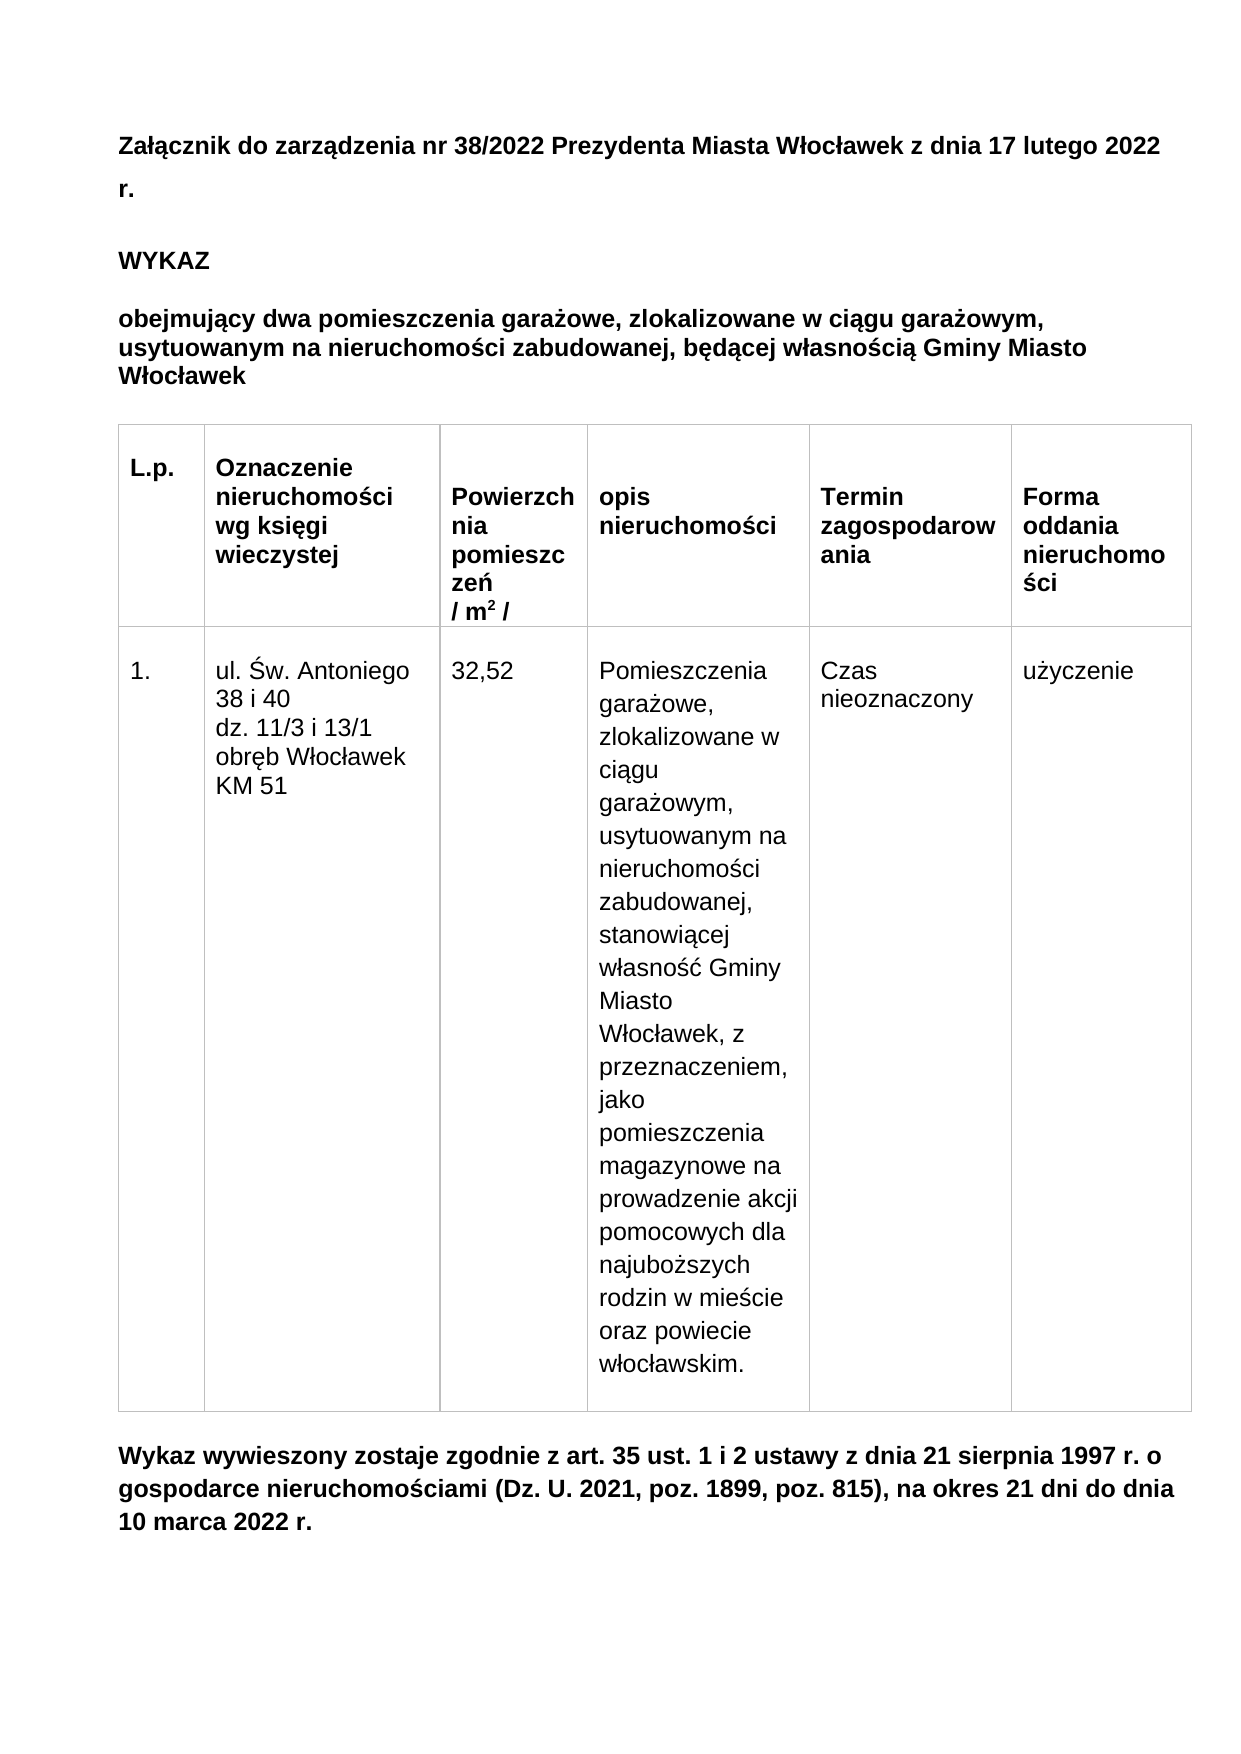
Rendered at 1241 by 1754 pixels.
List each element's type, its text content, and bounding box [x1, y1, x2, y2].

table_header Powierzchnia pomieszczeń / m2 / [441, 425, 587, 626]
text Wykaz wywieszony zostaje zgodnie z art. 35 ust. 1 i 2 ustawy z dnia 21 sierpnia 1997 r. o gospodarce nieruchomościami (Dz. U. 2021, poz. 1899, poz. 815), na okres 21 dni do dnia 10 marca 2022 r. [118, 1441, 1181, 1536]
table_cell 32,52 [441, 627, 587, 1411]
subtitle Załącznik do zarządzenia nr 38/2022 Prezydenta Miasta Włocławek z dnia 17 lutego 2022 r. [118, 131, 1181, 203]
table_cell Czas nieoznaczony [810, 627, 1011, 1411]
table_header opis nieruchomości [588, 425, 809, 626]
table_cell Pomieszczenia garażowe, zlokalizowane w ciągu garażowym, usytuowanym na nieruchomości zabudowanej, stanowiącej własność Gminy Miasto Włocławek, z przeznaczeniem, jako pomieszczenia magazynowe na prowadzenie akcji pomocowych dla najuboższych rodzin w mieście oraz powiecie włocławskim. [588, 627, 809, 1411]
table_cell 1. [119, 627, 204, 1411]
table_header L.p. [119, 425, 204, 626]
text WYKAZ [118, 246, 1181, 275]
table_cell ul. Św. Antoniego 38 i 40 dz. 11/3 i 13/1 obręb Włocławek KM 51 [205, 627, 439, 1411]
table_header Oznaczenie nieruchomości wg księgi wieczystej [205, 425, 439, 626]
table_cell użyczenie [1012, 627, 1191, 1411]
table_header Termin zagospodarowania [810, 425, 1011, 626]
text obejmujący dwa pomieszczenia garażowe, zlokalizowane w ciągu garażowym, usytuowanym na nieruchomości zabudowanej, będącej własnością Gminy Miasto Włocławek [118, 304, 1181, 390]
table_header Forma oddania nieruchomości [1012, 425, 1191, 626]
